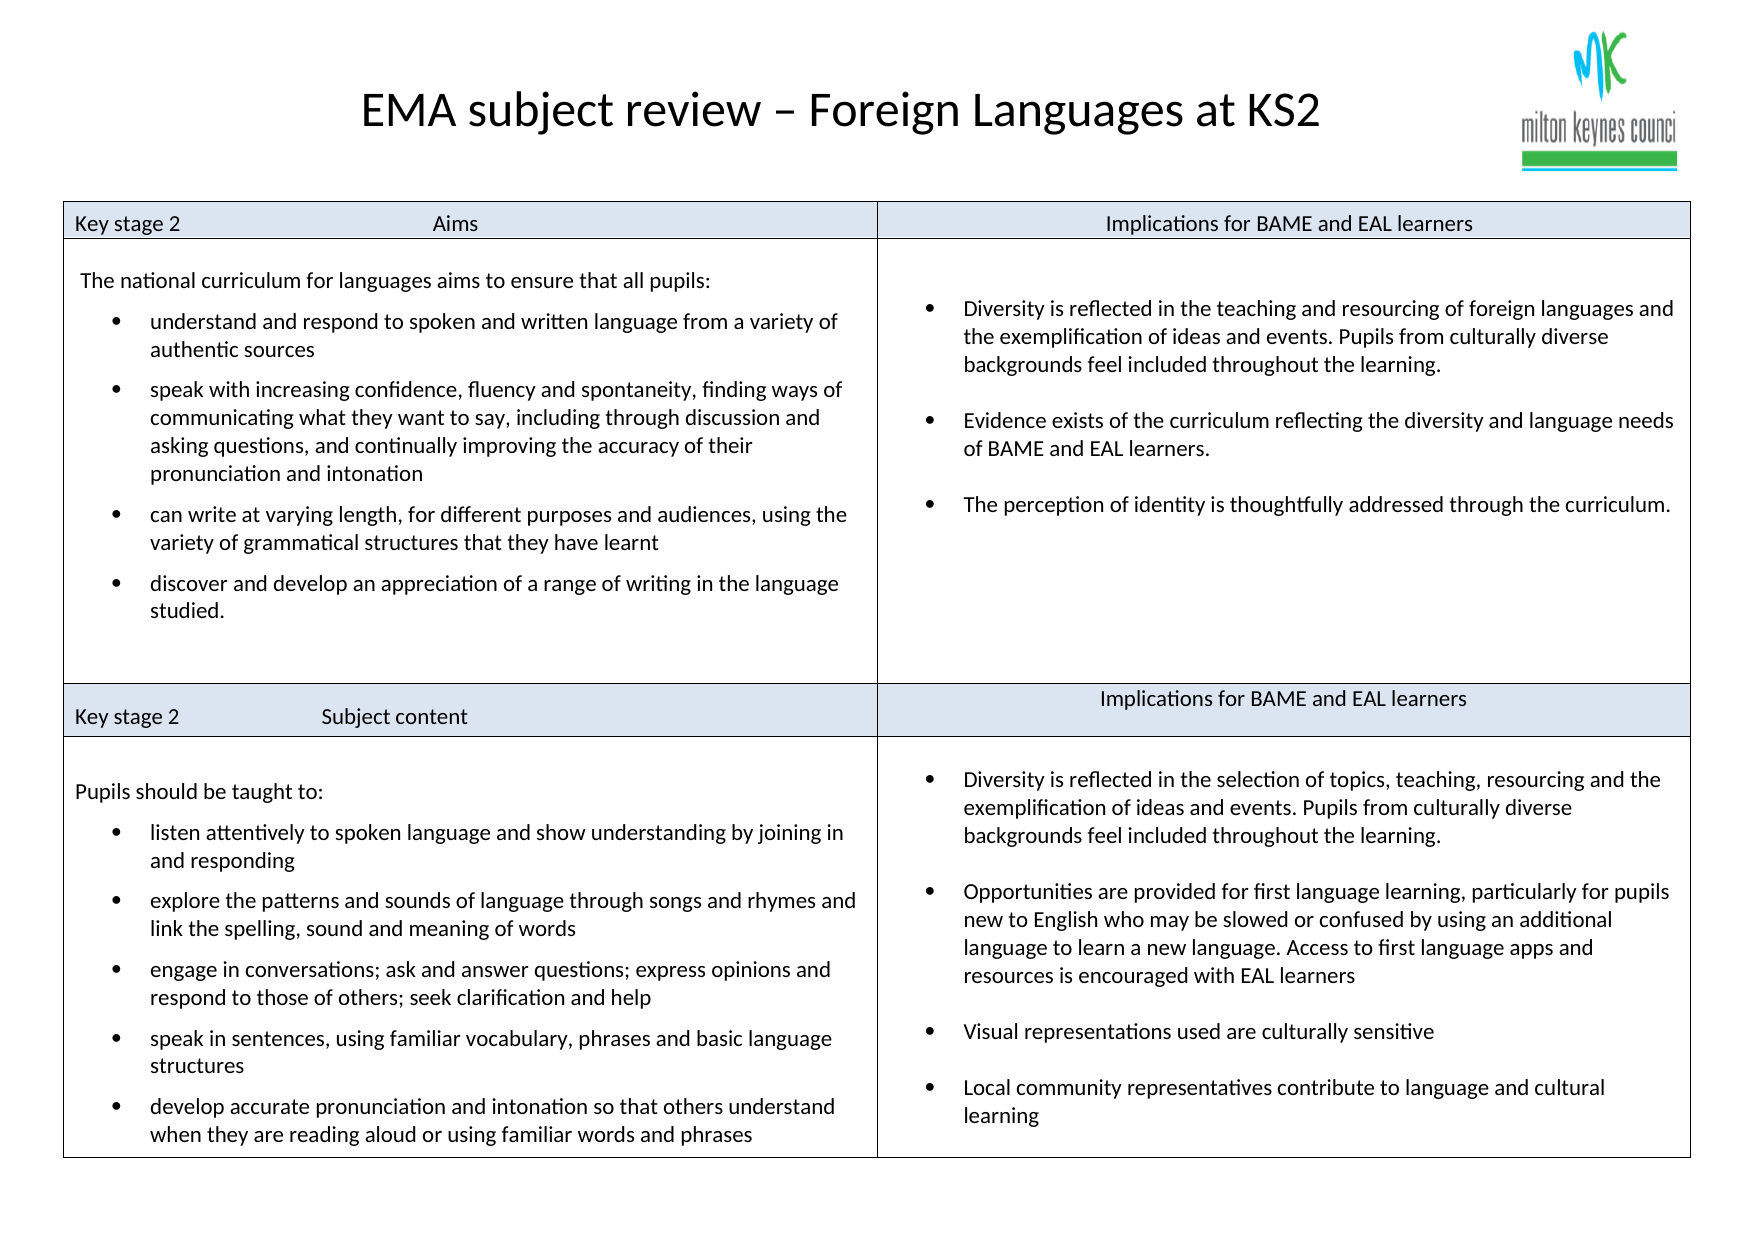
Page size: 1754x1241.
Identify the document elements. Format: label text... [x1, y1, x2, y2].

text EMA subject review – Foreign Languages at KS2 [87, 78, 1570, 139]
table_cell Implications for BAME and EAL learners [878, 684, 1690, 736]
picture [1520, 29, 1677, 170]
table_cell Diversity is reflected in the teaching and resourcing of foreign languages and the exemplification of ideas and events. Pupils from culturally diverse backgrounds feel included throughout the learning. Evidence exists of the curriculum reflecting the diversity and language needs of BAME and EAL learners. The perception of identity is thoughtfully addressed through the curriculum. [878, 239, 1690, 683]
table_cell The national curriculum for languages aims to ensure that all pupils: understand and respond to spoken and written language from a variety of authentic sources speak with increasing confidence, fluency and spontaneity, finding ways of communicating what they want to say, including through discussion and asking questions, and continually improving the accuracy of their pronunciation and intonation can write at varying length, for different purposes and audiences, using the variety of grammatical structures that they have learnt discover and develop an appreciation of a range of writing in the language studied. [64, 239, 877, 683]
table_cell Key stage 2 Subject content [64, 684, 877, 736]
table_header Key stage 2 Aims [64, 202, 877, 237]
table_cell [64, 737, 877, 1157]
table_header Implications for BAME and EAL learners [878, 202, 1690, 237]
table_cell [878, 737, 1690, 1157]
